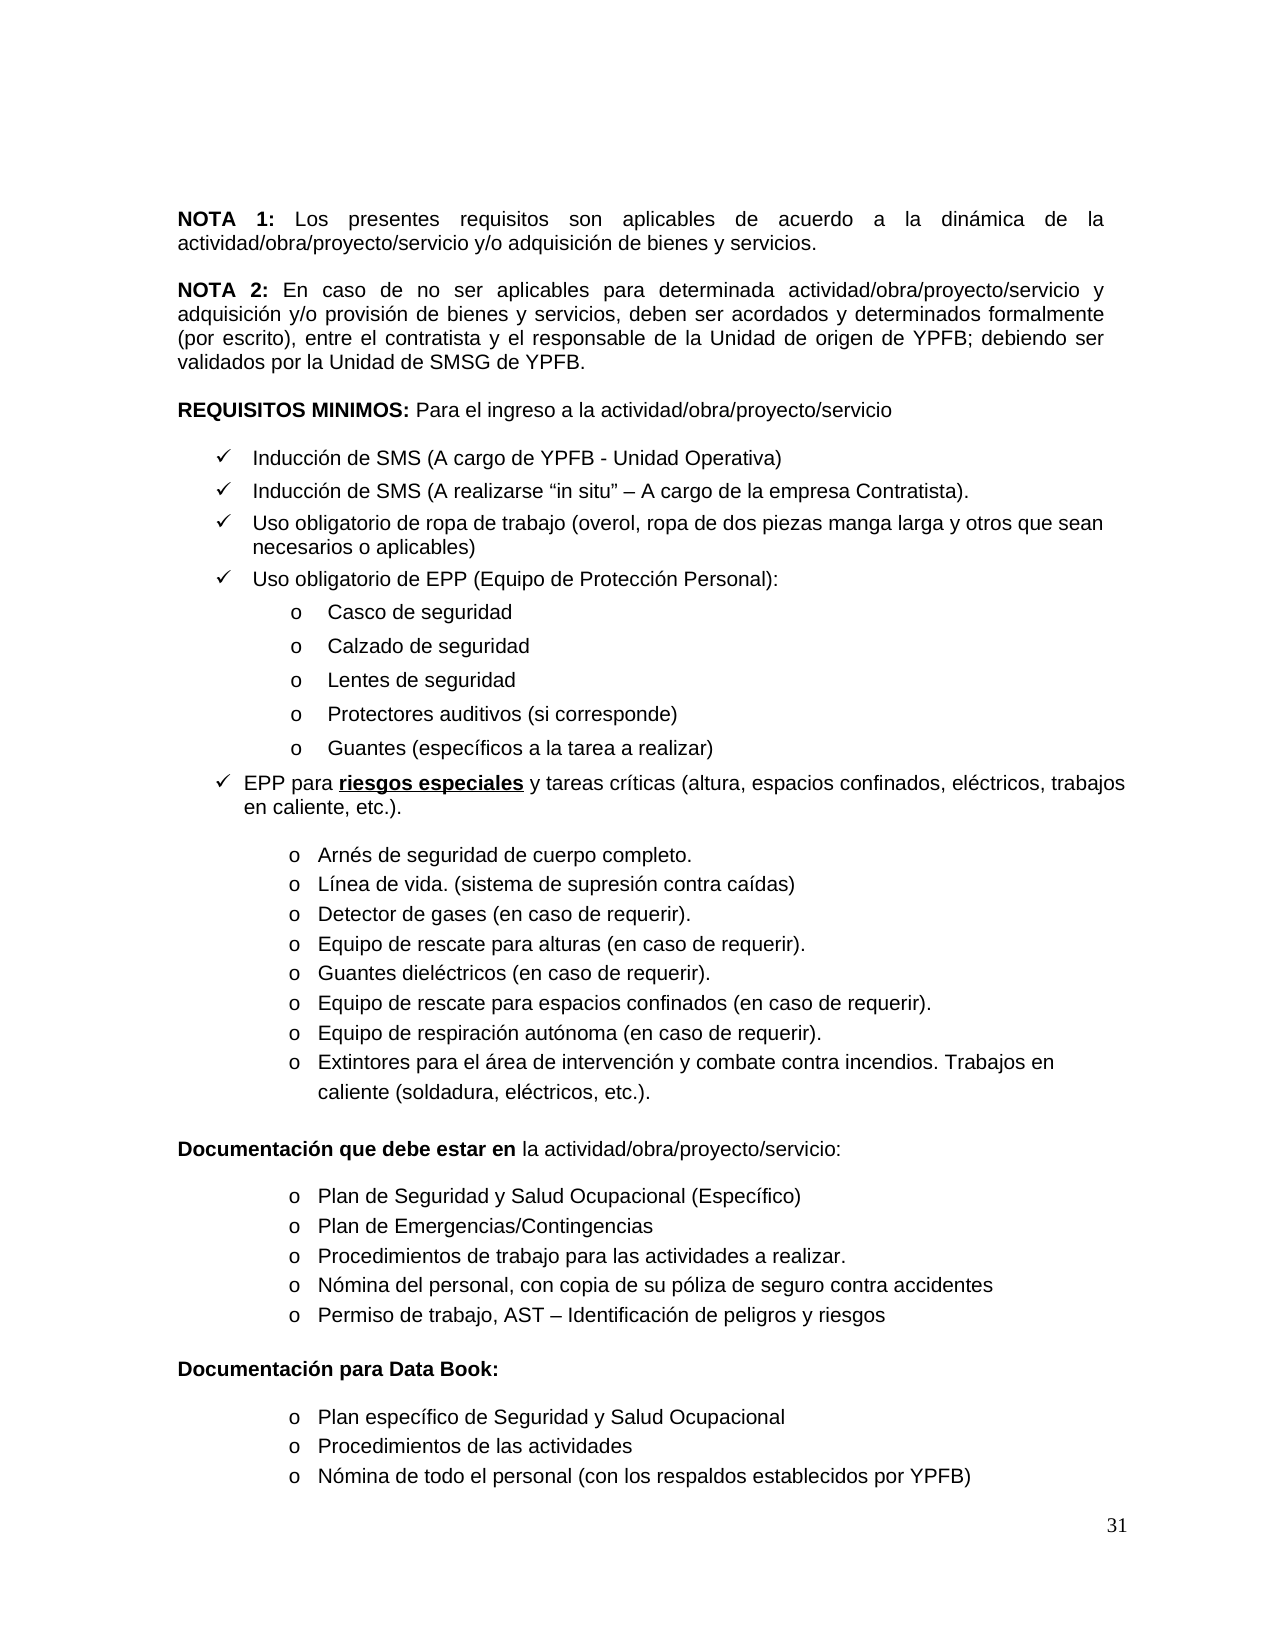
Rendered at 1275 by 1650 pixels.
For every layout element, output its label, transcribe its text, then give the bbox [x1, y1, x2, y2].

list Uso obligatorio de ropa de trabajo (overol, ropa de dos piezas manga larga y otros que sean necesarios o aplicables) [215, 511, 1127, 559]
text Documentación para Data Book: [177, 1357, 1127, 1381]
list Equipo de rescate para espacios confinados (en caso de requerir). [288, 991, 1127, 1017]
list Casco de seguridad [290, 599, 1127, 625]
text NOTA 2: En caso de no ser aplicables para determinada actividad/obra/proyecto/servicio y adquisición y/o provisión de bienes y servicios, deben ser acordados y determinados formalmente (por escrito), entre el contratista y el responsable de la Unidad de origen de YPFB; debiendo ser validados por la Unidad de SMSG de YPFB. [177, 278, 1105, 374]
list Nómina del personal, con copia de su póliza de seguro contra accidentes [288, 1273, 1127, 1299]
list EPP para riesgos especiales y tareas críticas (altura, espacios confinados, eléctricos, trabajos en caliente, etc.). [214, 770, 1127, 818]
list Detector de gases (en caso de requerir). [288, 902, 1127, 928]
list Inducción de SMS (A cargo de YPFB - Unidad Operativa) [215, 446, 1127, 470]
text NOTA 1: Los presentes requisitos son aplicables de acuerdo a la dinámica de la actividad/obra/proyecto/servicio y/o adquisición de bienes y servicios. [177, 206, 1105, 254]
list Guantes dieléctricos (en caso de requerir). [288, 961, 1127, 987]
list Equipo de respiración autónoma (en caso de requerir). [288, 1021, 1127, 1046]
list Guantes (específicos a la tarea a realizar) [290, 736, 1127, 762]
list Procedimientos de las actividades [288, 1434, 1127, 1460]
list Equipo de rescate para alturas (en caso de requerir). [288, 931, 1127, 957]
list Línea de vida. (sistema de supresión contra caídas) [288, 872, 1127, 898]
list Lentes de seguridad [290, 668, 1127, 694]
list Nómina de todo el personal (con los respaldos establecidos por YPFB) [288, 1464, 1127, 1490]
list Extintores para el área de intervención y combate contra incendios. Trabajos en caliente (soldadura, eléctricos, etc.). [288, 1050, 1127, 1103]
list Protectores auditivos (si corresponde) [290, 702, 1127, 728]
list Inducción de SMS (A realizarse “in situ” – A cargo de la empresa Contratista). [215, 478, 1127, 502]
list Uso obligatorio de EPP (Equipo de Protección Personal): [215, 567, 1127, 591]
list Permiso de trabajo, AST – Identificación de peligros y riesgos [288, 1303, 1127, 1329]
list Procedimientos de trabajo para las actividades a realizar. [288, 1244, 1127, 1269]
list Arnés de seguridad de cuerpo completo. [288, 842, 1127, 868]
text Documentación que debe estar en la actividad/obra/proyecto/servicio: [177, 1136, 1127, 1160]
text REQUISITOS MINIMOS: Para el ingreso a la actividad/obra/proyecto/servicio [177, 398, 1127, 422]
list Plan de Seguridad y Salud Ocupacional (Específico) [288, 1184, 1127, 1210]
list Plan de Emergencias/Contingencias [288, 1214, 1127, 1240]
list Plan específico de Seguridad y Salud Ocupacional [288, 1404, 1127, 1430]
list Calzado de seguridad [290, 634, 1127, 659]
